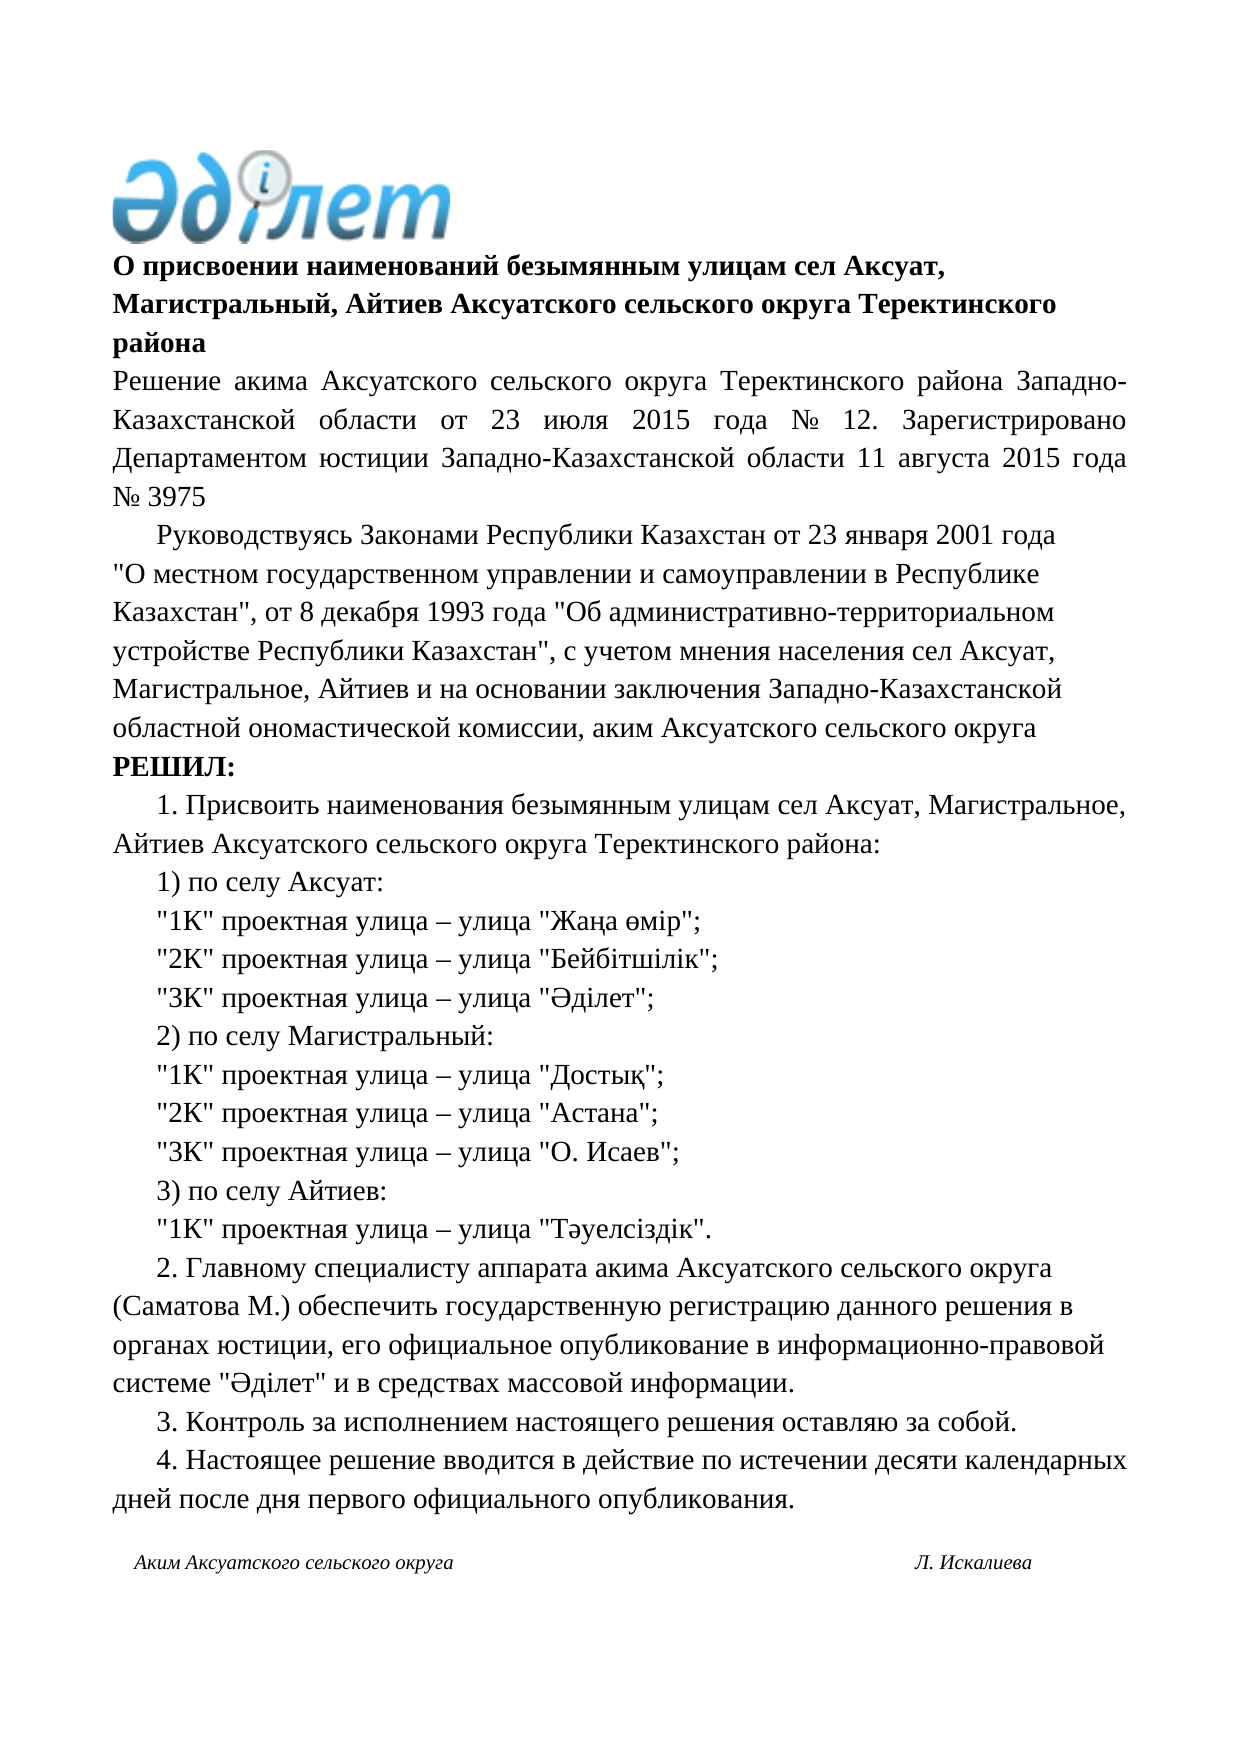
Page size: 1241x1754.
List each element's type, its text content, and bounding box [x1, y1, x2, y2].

text Руководствуясь Законами Республики Казахстан от 23 января 2001 года "О местном государственном управлении и самоуправлении в Республике Казахстан", от 8 декабря 1993 года "Об административно-территориальном устройстве Республики Казахстан", с учетом мнения населения сел Аксуат, Магистральное, Айтиев и на основании заключения Западно-Казахстанской областной ономастической комиссии, аким Аксуатского сельского округа РЕШИЛ: 1. Присвоить наименования безымянным улицам сел Аксуат, Магистральное, Айтиев Аксуатского сельского округа Теректинского района: 1) по селу Аксуат: "1К" проектная улица – улица "Жаңа өмір"; "2К" проектная улица – улица "Бейбітшілік"; "3К" проектная улица – улица "Әділет"; 2) по селу Магистральный: "1К" проектная улица – улица "Достық"; "2К" проектная улица – улица "Астана"; "3К" проектная улица – улица "О. Исаев"; 3) по селу Айтиев: "1К" проектная улица – улица "Тәуелсіздік". 2. Главному специалисту аппарата акима Аксуатского сельского округа (Саматова М.) обеспечить государственную регистрацию данного решения в органах юстиции, его официальное опубликование в информационно-правовой системе "Әділет" и в средствах массовой информации. 3. Контроль за исполнением настоящего решения оставляю за собой. 4. Настоящее решение вводится в действие по истечении десяти календарных дней после дня первого официального опубликования. [112, 517, 1128, 1545]
table_header Аким Аксуатского сельского округа [101, 1549, 913, 1579]
table_header Л. Искалиева [913, 1549, 1240, 1579]
picture [112, 150, 451, 244]
text Решение акима Аксуатского сельского округа Теректинского района Западно-Казахстанской области от 23 июля 2015 года № 12. Зарегистрировано Департаментом юстиции Западно-Казахстанской области 11 августа 2015 года № 3975 [112, 363, 1128, 512]
text О присвоении наименований безымянным улицам сел Аксуат, Магистральный, Айтиев Аксуатского сельского округа Теректинского района [112, 248, 1128, 358]
